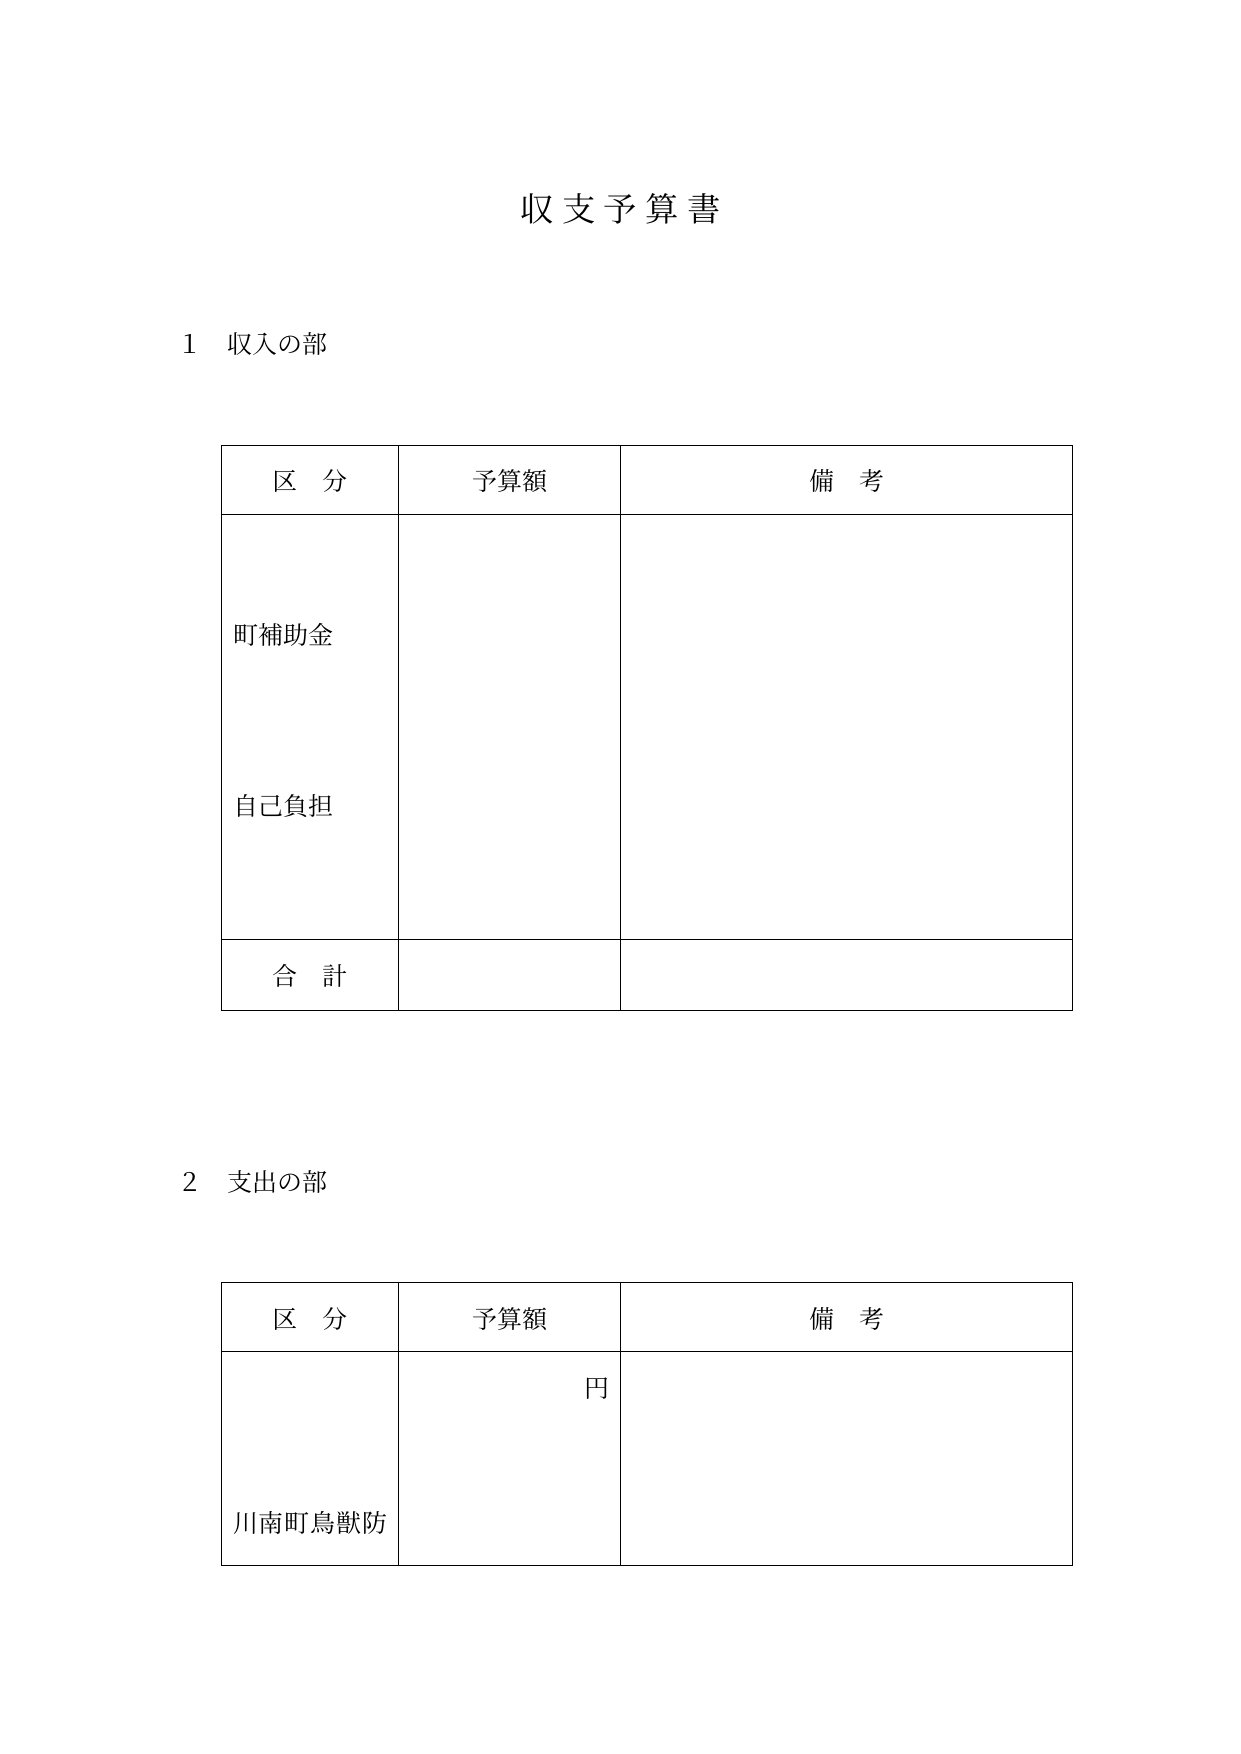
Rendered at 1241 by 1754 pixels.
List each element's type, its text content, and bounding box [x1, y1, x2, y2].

table_cell [399, 515, 620, 939]
table_header 備 考 [621, 446, 1072, 514]
table_header 区 分 [222, 1283, 398, 1351]
text 収支予算書 [177, 173, 1063, 241]
text ２ 支出の部 [177, 1146, 1063, 1214]
table_cell [621, 515, 1072, 939]
table_cell [399, 940, 620, 1009]
table_header 予算額 [399, 446, 620, 514]
table_header 予算額 [399, 1283, 620, 1351]
table_header 区 分 [222, 446, 398, 514]
table_cell 町補助金 自己負担 [222, 515, 398, 939]
table_cell 川南町鳥獣防止防護柵導入事業 [222, 1352, 398, 1565]
text １ 収入の部 [177, 309, 1063, 377]
table_header 備 考 [621, 1283, 1072, 1351]
table_cell 円 [399, 1352, 620, 1565]
table_cell 合 計 [222, 940, 398, 1009]
table_cell [621, 1352, 1072, 1565]
table_cell [621, 940, 1072, 1009]
